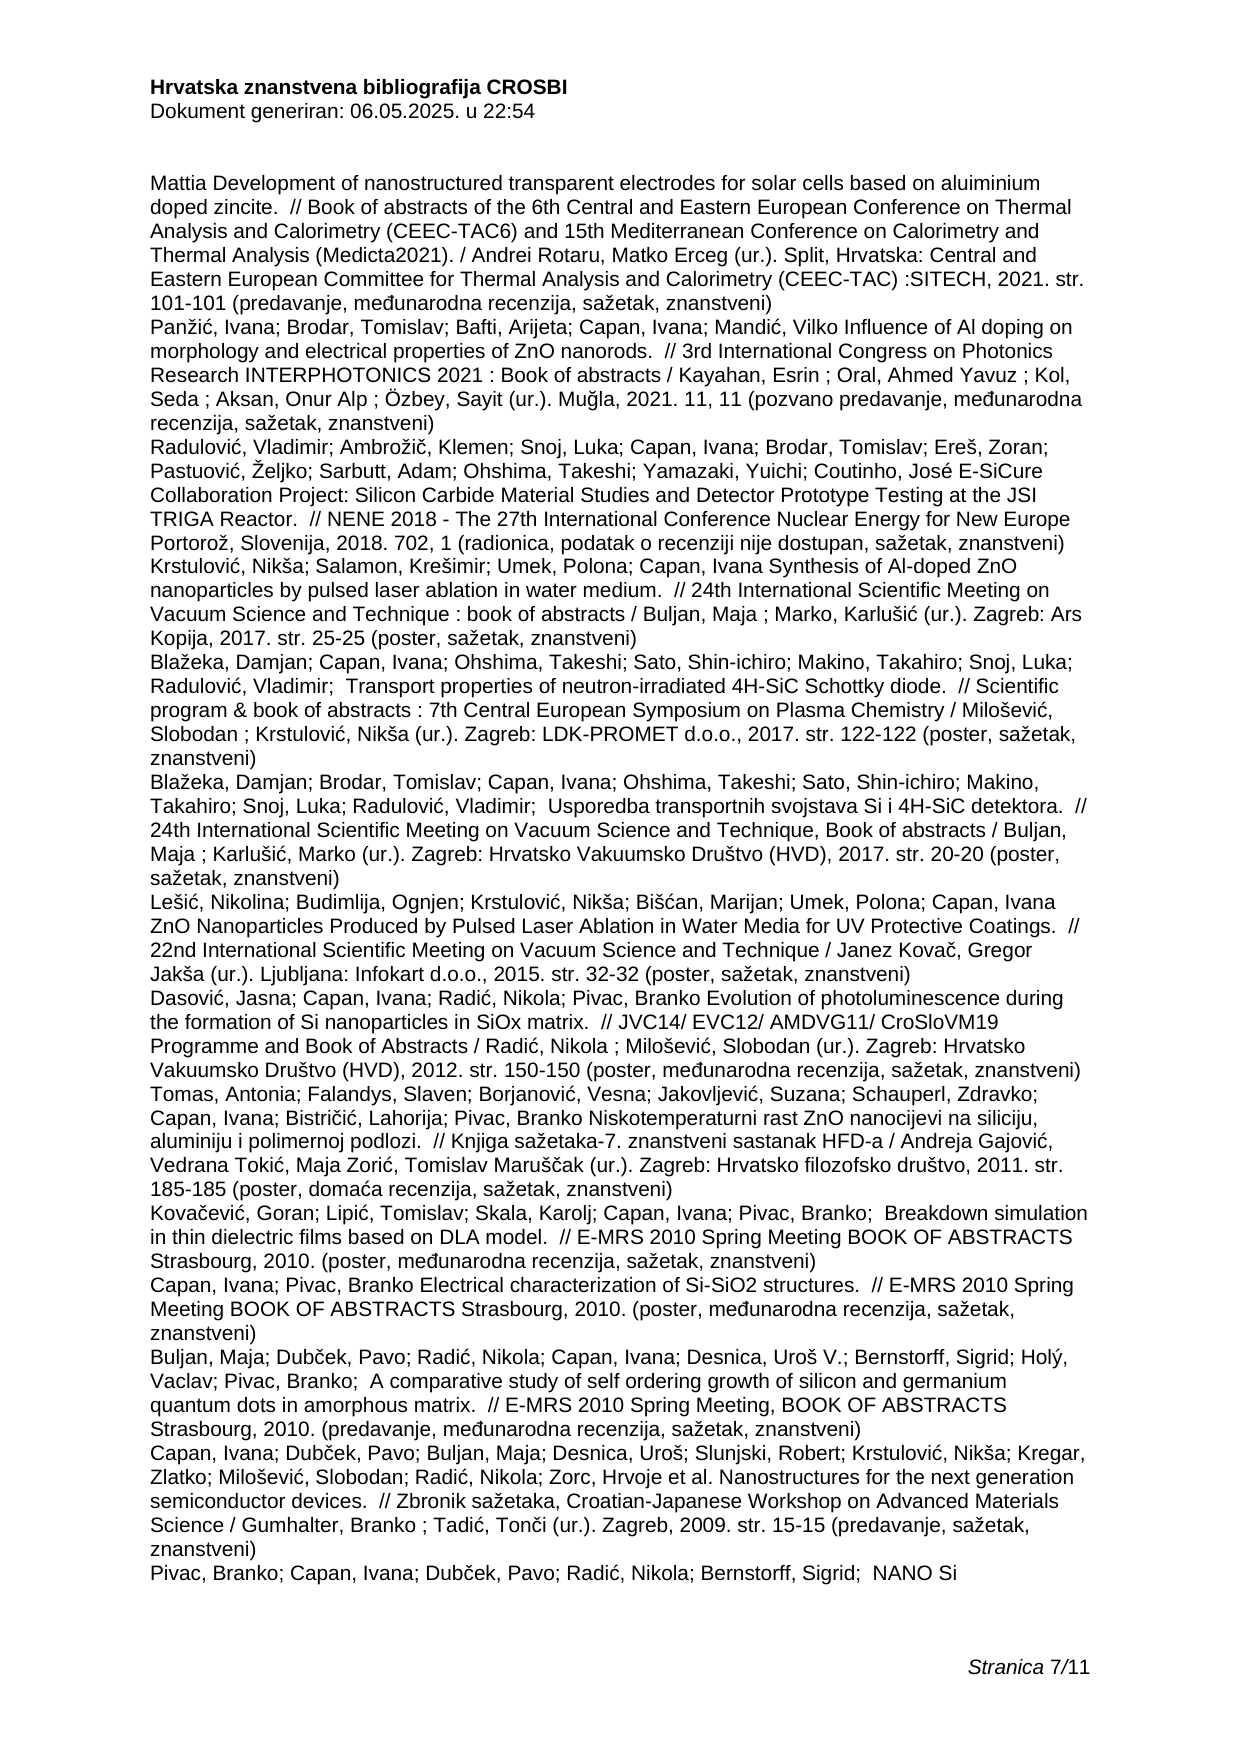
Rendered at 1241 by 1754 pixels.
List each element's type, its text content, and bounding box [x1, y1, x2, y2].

text Capan, Ivana; Pivac, Branko [150, 1273, 1090, 1345]
text Radulović, Vladimir; Ambrožič, Klemen; Snoj, Luka; Capan, Ivana; Brodar, Tomislav; Ereš, Zoran; Pastuović, Željko; Sarbutt, Adam; Ohshima, Takeshi; Yamazaki, Yuichi; Coutinho, José [150, 434, 1090, 554]
text Krstulović, Nikša; Salamon, Krešimir; Umek, Polona; Capan, Ivana [150, 554, 1090, 650]
text Kovačević, Goran; Lipić, Tomislav; Skala, Karolj; Capan, Ivana; Pivac, Branko; [150, 1201, 1090, 1273]
text Capan, Ivana; Dubček, Pavo; Buljan, Maja; Desnica, Uroš; Slunjski, Robert; Krstulović, Nikša; Kregar, Zlatko; Milošević, Slobodan; Radić, Nikola; Zorc, Hrvoje et al. [150, 1441, 1090, 1561]
text Buljan, Maja; Dubček, Pavo; Radić, Nikola; Capan, Ivana; Desnica, Uroš V.; Bernstorff, Sigrid; Holý, Vaclav; Pivac, Branko; [150, 1345, 1090, 1441]
text Lešić, Nikolina; Budimlija, Ognjen; Krstulović, Nikša; Bišćan, Marijan; Umek, Polona; Capan, Ivana [150, 890, 1090, 986]
text Blažeka, Damjan; Brodar, Tomislav; Capan, Ivana; Ohshima, Takeshi; Sato, Shin-ichiro; Makino, Takahiro; Snoj, Luka; Radulović, Vladimir; [150, 770, 1090, 890]
text Tomas, Antonia; Falandys, Slaven; Borjanović, Vesna; Jakovljević, Suzana; Schauperl, Zdravko; Capan, Ivana; Bistričić, Lahorija; Pivac, Branko [150, 1081, 1090, 1201]
text Panžić, Ivana; Brodar, Tomislav; Bafti, Arijeta; Capan, Ivana; Mandić, Vilko [150, 315, 1090, 434]
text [150, 1561, 1090, 1584]
text Blažeka, Damjan; Capan, Ivana; Ohshima, Takeshi; Sato, Shin-ichiro; Makino, Takahiro; Snoj, Luka; Radulović, Vladimir; [150, 650, 1090, 770]
text Dasović, Jasna; Capan, Ivana; Radić, Nikola; Pivac, Branko [150, 986, 1090, 1081]
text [150, 171, 1090, 315]
